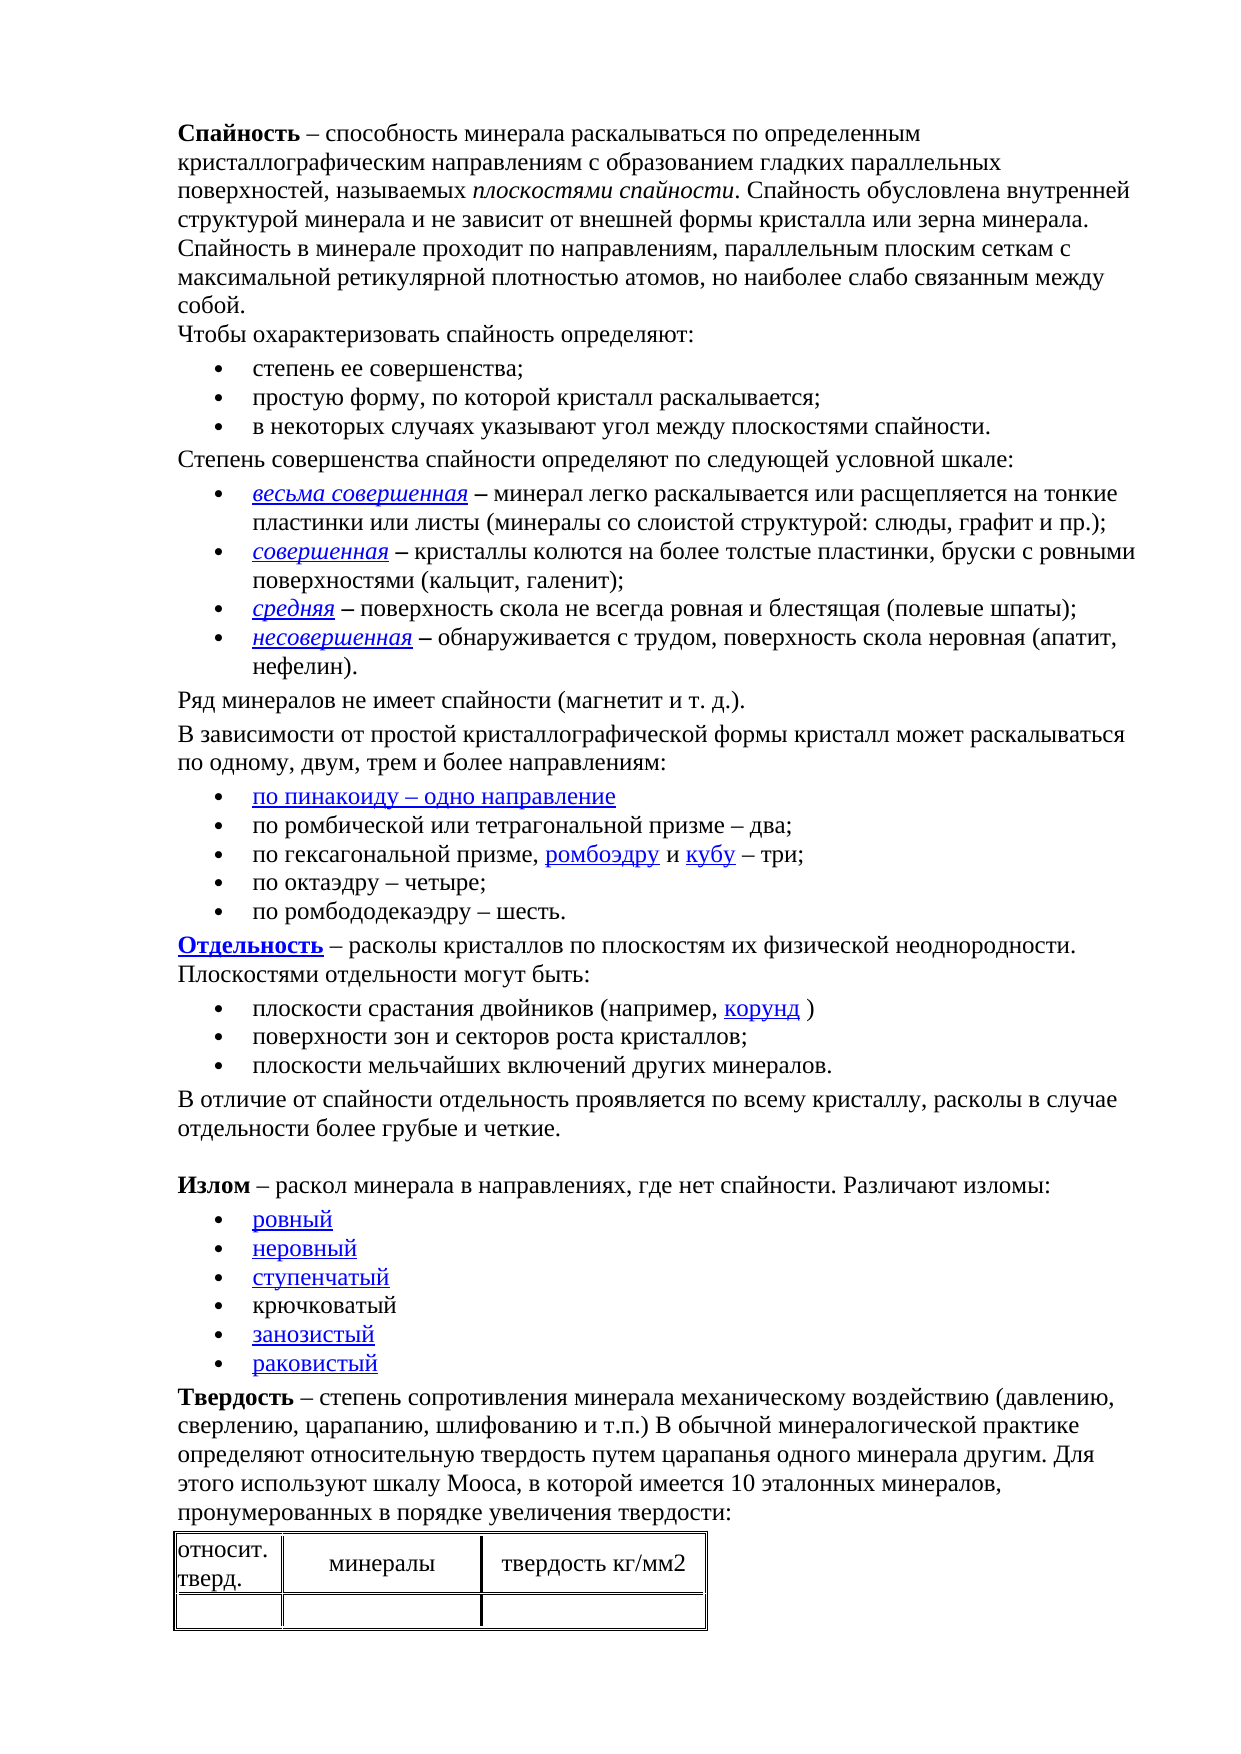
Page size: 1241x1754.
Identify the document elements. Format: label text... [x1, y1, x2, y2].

table_header твердость кг/мм2 [481, 1534, 705, 1591]
list по пинакоиду – одно направление [215, 781, 1152, 810]
list плоскости мельчайших включений других минералов. [215, 1050, 1152, 1079]
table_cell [283, 1595, 481, 1628]
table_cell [481, 1591, 705, 1628]
list степень ее совершенства; [215, 353, 1152, 382]
list в некоторых случаях указывают угол между плоскостями спайности. [215, 411, 1152, 439]
list средняя – поверхность скола не всегда ровная и блестящая (полевые шпаты); [215, 593, 1152, 622]
list ровный [215, 1204, 1152, 1233]
list простую форму, по которой кристалл раскалывается; [215, 382, 1152, 411]
list раковистый [215, 1348, 1152, 1377]
text Отдельность – расколы кристаллов по плоскостям их физической неоднородности. Плоскостями отдельности могут быть: [177, 930, 1152, 988]
text Степень совершенства спайности определяют по следующей условной шкале: [177, 444, 1152, 473]
list поверхности зон и секторов роста кристаллов; [215, 1021, 1152, 1050]
text В зависимости от простой кристаллографической формы кристалл может раскалываться по одному, двум, трем и более направлениям: [177, 719, 1152, 776]
list ступенчатый [215, 1262, 1152, 1290]
list по октаэдру – четыре; [215, 867, 1152, 896]
list по ромбододекаэдру – шесть. [215, 896, 1152, 925]
text Ряд минералов не имеет спайности (магнетит и т. д.). [177, 685, 1152, 713]
list крючковатый [215, 1290, 1152, 1319]
list несовершенная – обнаруживается с трудом, поверхность скола неровная (апатит, нефелин). [215, 622, 1152, 680]
text Твердость – степень сопротивления минерала механическому воздействию (давлению, сверлению, царапанию, шлифованию и т.п.) В обычной минералогической практике определяют относительную твердость путем царапанья одного минерала другим. Для этого используют шкалу Мооса, в которой имеется 10 эталонных минералов, пронумерованных в порядке увеличения твердости: [177, 1382, 1152, 1526]
list весьма совершенная – минерал легко раскалывается или расщепляется на тонкие пластинки или листы (минералы со слоистой структурой: слюды, графит и пр.); [215, 478, 1152, 536]
list занозистый [215, 1319, 1152, 1348]
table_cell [177, 1591, 283, 1628]
text В отличие от спайности отдельность проявляется по всему кристаллу, расколы в случае отдельности более грубые и четкие. Излом – раскол минерала в направлениях, где нет спайности. Различают изломы: [177, 1084, 1152, 1199]
list плоскости срастания двойников (например, корунд ) [215, 993, 1152, 1021]
table_header относит. тверд. [177, 1534, 283, 1591]
list совершенная – кристаллы колются на более толстые пластинки, бруски с ровными поверхностями (кальцит, галенит); [215, 536, 1152, 593]
list неровный [215, 1233, 1152, 1262]
table_header минералы [283, 1534, 481, 1591]
list по ромбической или тетрагональной призме – два; [215, 810, 1152, 839]
list по гексагональной призме, ромбоэдру и кубу – три; [215, 839, 1152, 867]
text Спайность – способность минерала раскалываться по определенным кристаллографическим направлениям с образованием гладких параллельных поверхностей, называемых плоскостями спайности. Спайность обусловлена внутренней структурой минерала и не зависит от внешней формы кристалла или зерна минерала. Спайность в минерале проходит по направлениям, параллельным плоским сеткам с максимальной ретикулярной плотностью атомов, но наиболее слабо связанным между собой. Чтобы охарактеризовать спайность определяют: [177, 118, 1152, 348]
